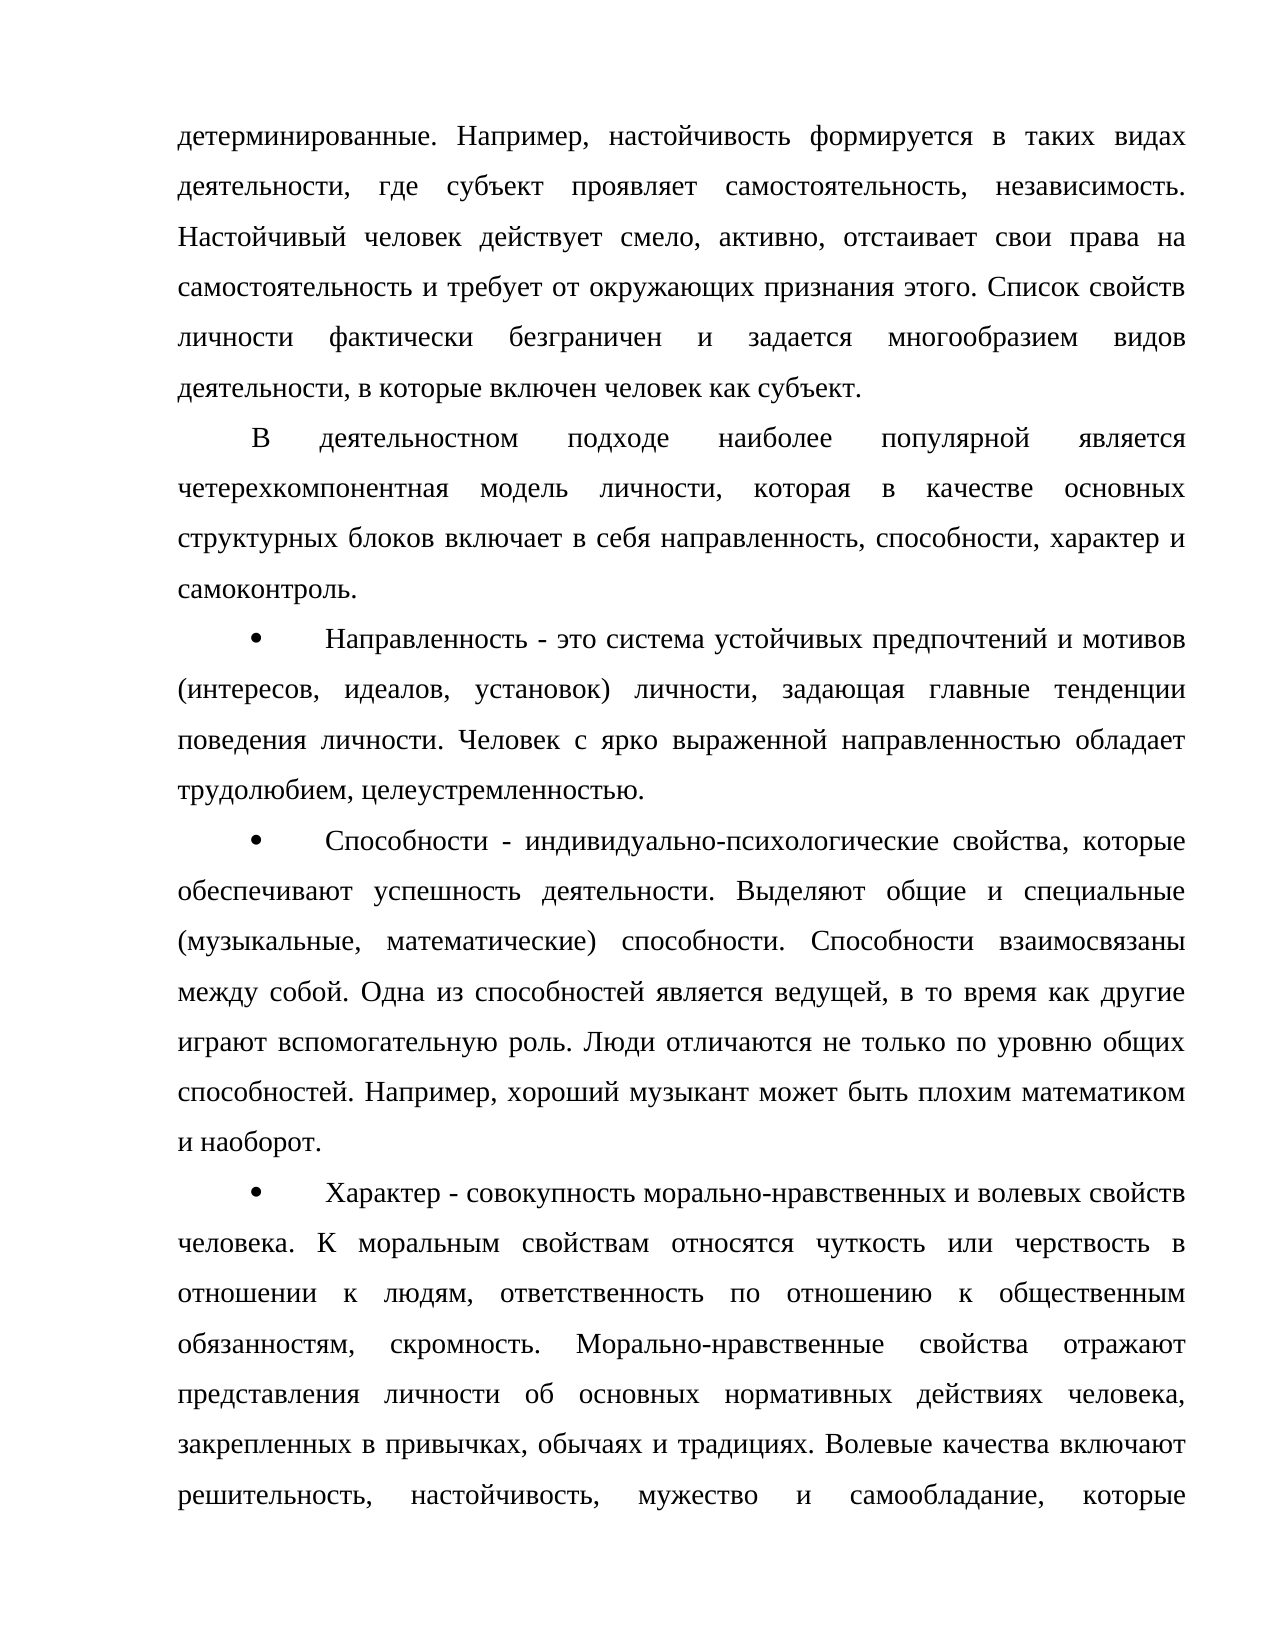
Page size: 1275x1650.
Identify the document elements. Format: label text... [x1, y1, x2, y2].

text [177, 118, 1186, 403]
text · Способности - индивидуально-психологические свойства, которые обеспечивают успешность деятельности. Выделяют общие и специальные (музыкальные, математические) способности. Способности взаимосвязаны между собой. Одна из способностей является ведущей, в то время как другие играют вспомогательную роль. Люди отличаются не только по уровню общих способностей. Например, хороший музыкант может быть плохим математиком и наоборот. [177, 823, 1186, 1158]
text В деятельностном подходе наиболее популярной является четерехкомпонентная модель личности, которая в качестве основных структурных блоков включает в себя направленность, способности, характер и самоконтроль. [177, 420, 1186, 604]
text · Направленность - это система устойчивых предпочтений и мотивов (интересов, идеалов, установок) личности, задающая главные тенденции поведения личности. Человек с ярко выраженной направленностью обладает трудолюбием, целеустремленностью. [177, 621, 1186, 806]
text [177, 1175, 1186, 1510]
